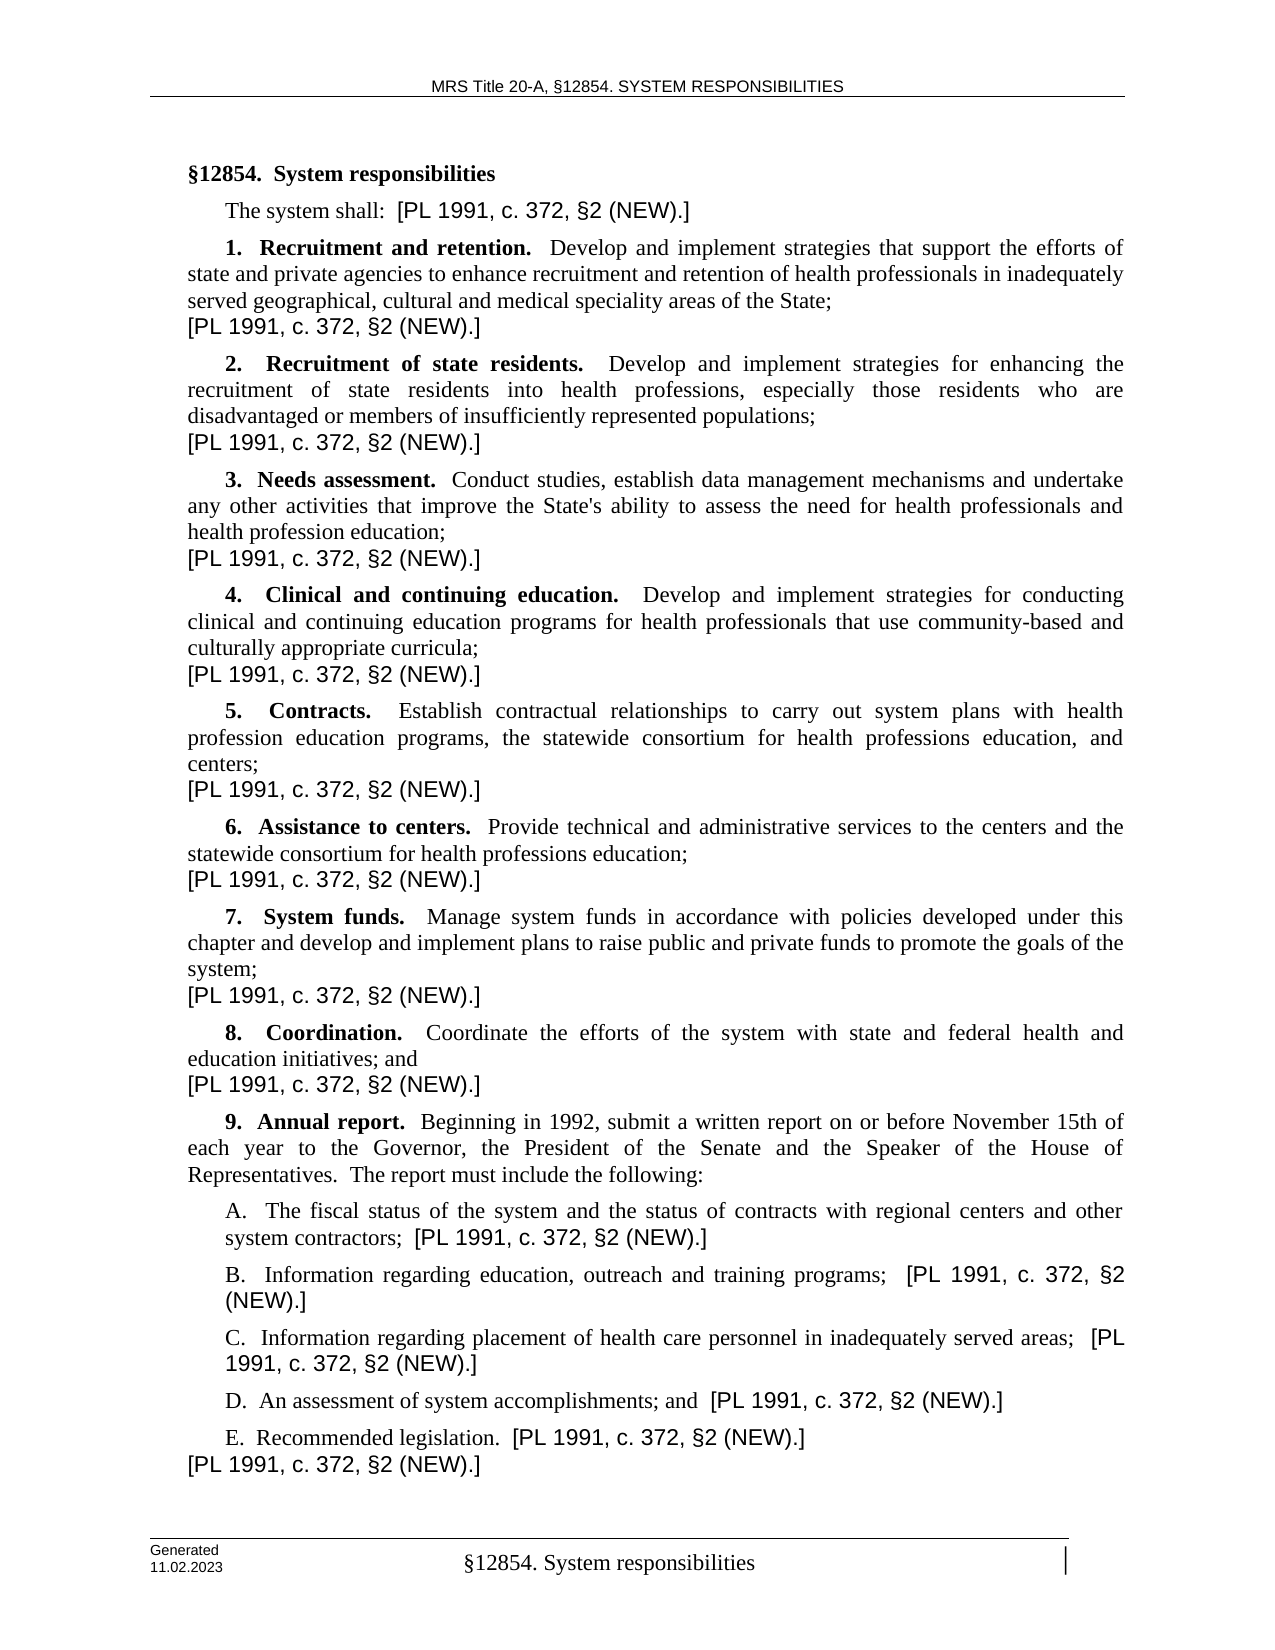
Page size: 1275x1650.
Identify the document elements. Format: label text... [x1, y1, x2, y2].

text [PL 1991, c. 372, §2 (NEW).] [187, 776, 1125, 803]
text [PL 1991, c. 372, §2 (NEW).] [187, 1451, 1125, 1477]
text 1. Recruitment and retention. Develop and implement strategies that support the efforts of state and private agencies to enhance recruitment and retention of health professionals in inadequately served geographical, cultural and medical speciality areas of the State; [187, 234, 1125, 313]
text 7. System funds. Manage system funds in accordance with policies developed under this chapter and develop and implement plans to raise public and private funds to promote the goals of the system; [187, 903, 1125, 982]
text [PL 1991, c. 372, §2 (NEW).] [187, 661, 1125, 687]
text §12854. System responsibilities [187, 160, 1125, 187]
text [PL 1991, c. 372, §2 (NEW).] [187, 429, 1125, 455]
text D. An assessment of system accomplishments; and [PL 1991, c. 372, §2 (NEW).] [225, 1387, 1125, 1414]
text 5. Contracts. Establish contractual relationships to carry out system plans with health profession education programs, the statewide consortium for health professions education, and centers; [187, 697, 1125, 776]
text The system shall: [PL 1991, c. 372, §2 (NEW).] [187, 197, 1125, 224]
text 6. Assistance to centers. Provide technical and administrative services to the centers and the statewide consortium for health professions education; [187, 813, 1125, 866]
text [PL 1991, c. 372, §2 (NEW).] [187, 1071, 1125, 1098]
text 2. Recruitment of state residents. Develop and implement strategies for enhancing the recruitment of state residents into health professions, especially those residents who are disadvantaged or members of insufficiently represented populations; [187, 350, 1125, 429]
text B. Information regarding education, outreach and training programs; [PL 1991, c. 372, §2 (NEW).] [225, 1261, 1125, 1313]
text [PL 1991, c. 372, §2 (NEW).] [187, 545, 1125, 571]
text 9. Annual report. Beginning in 1992, submit a written report on or before November 15th of each year to the Governor, the President of the Senate and the Speaker of the House of Representatives. The report must include the following: [187, 1108, 1125, 1187]
text 8. Coordination. Coordinate the efforts of the system with state and federal health and education initiatives; and [187, 1018, 1125, 1071]
text 4. Clinical and continuing education. Develop and implement strategies for conducting clinical and continuing education programs for health professionals that use community-based and culturally appropriate curricula; [187, 582, 1125, 661]
text 3. Needs assessment. Conduct studies, establish data management mechanisms and undertake any other activities that improve the State's ability to assess the need for health professionals and health profession education; [187, 466, 1125, 545]
text A. The fiscal status of the system and the status of contracts with regional centers and other system contractors; [PL 1991, c. 372, §2 (NEW).] [225, 1197, 1125, 1250]
text C. Information regarding placement of health care personnel in inadequately served areas; [PL 1991, c. 372, §2 (NEW).] [225, 1324, 1125, 1377]
text E. Recommended legislation. [PL 1991, c. 372, §2 (NEW).] [225, 1424, 1125, 1451]
text [PL 1991, c. 372, §2 (NEW).] [187, 982, 1125, 1008]
text [PL 1991, c. 372, §2 (NEW).] [187, 866, 1125, 892]
text [PL 1991, c. 372, §2 (NEW).] [187, 313, 1125, 339]
